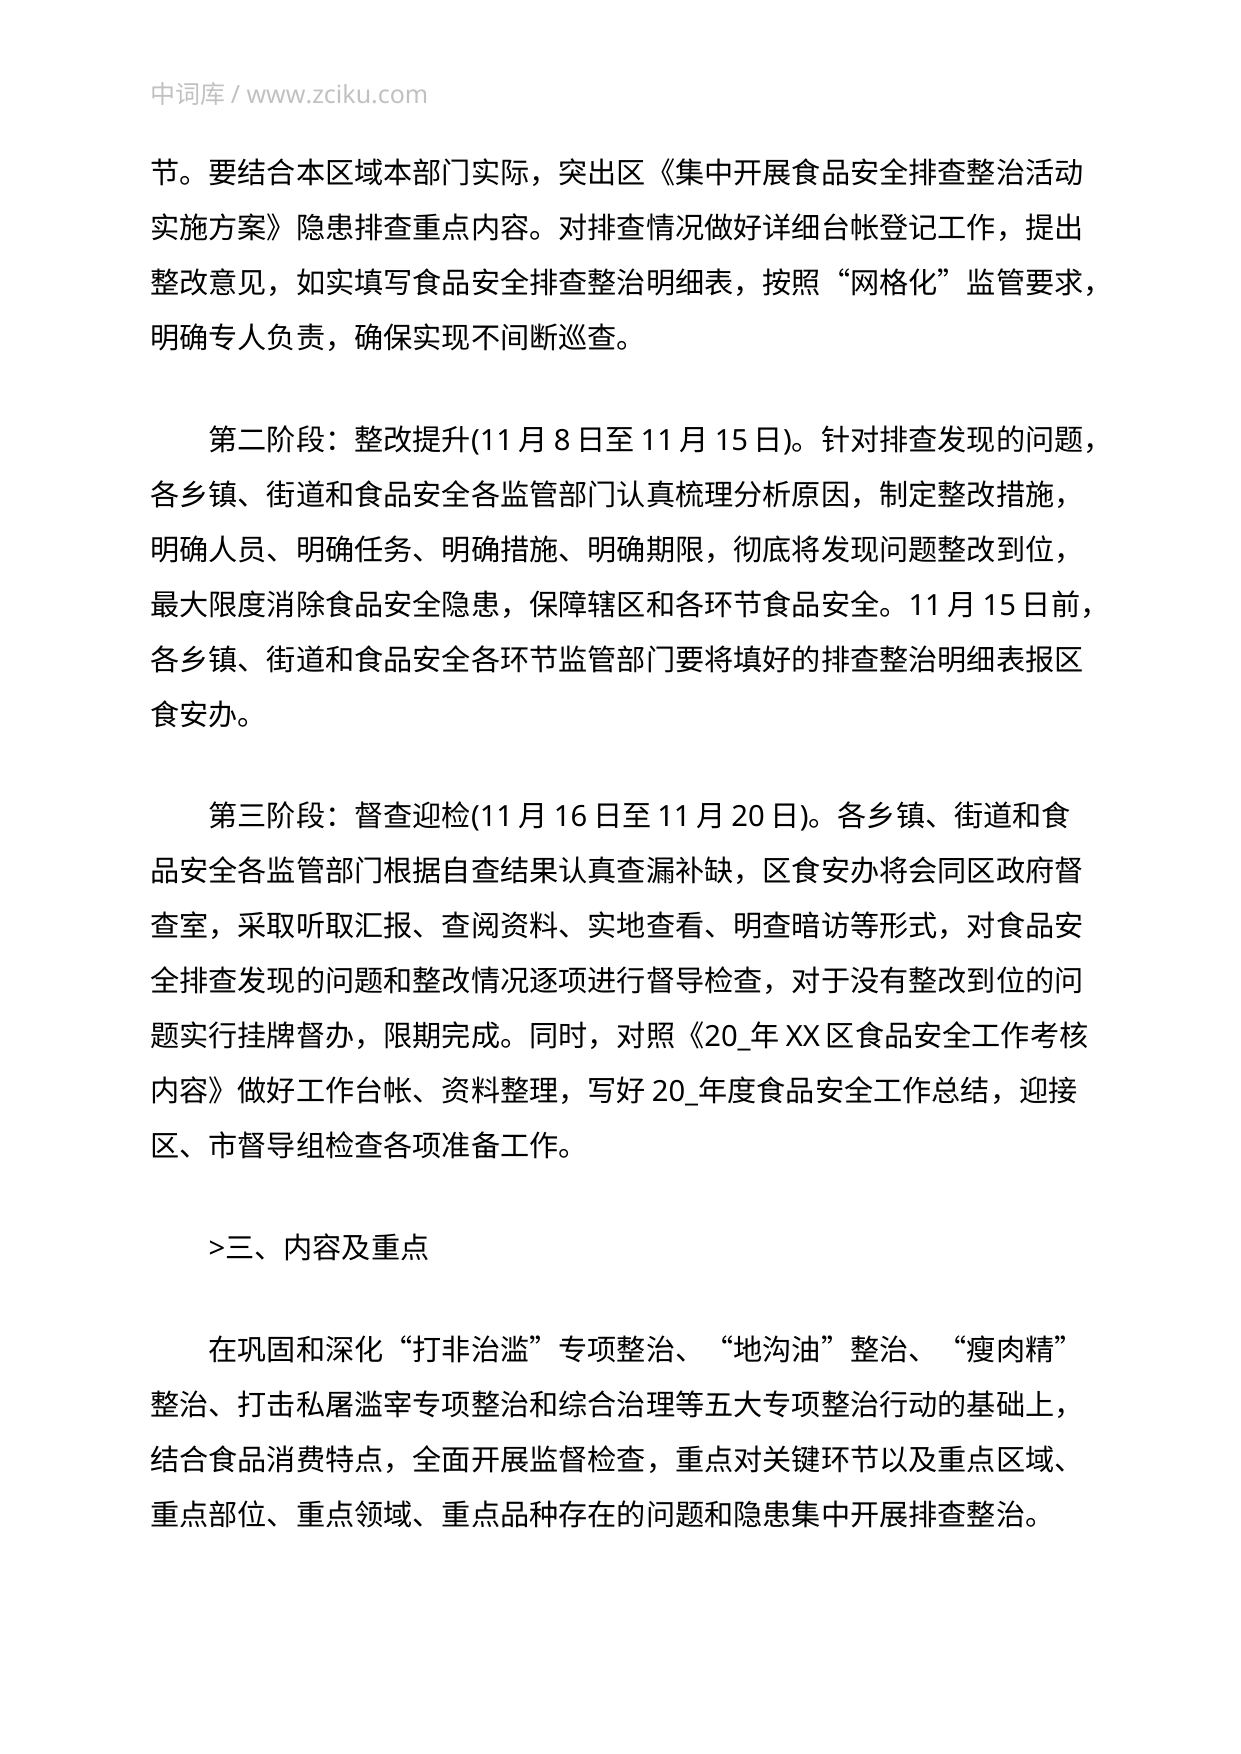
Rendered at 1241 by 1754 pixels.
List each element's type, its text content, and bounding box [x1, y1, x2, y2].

text >三、内容及重点 [150, 1224, 1090, 1267]
text 第二阶段：整改提升(11月8日至11月15日)。针对排查发现的问题，各乡镇、街道和食品安全各监管部门认真梳理分析原因，制定整改措施，明确人员、明确任务、明确措施、明确期限，彻底将发现问题整改到位，最大限度消除食品安全隐患，保障辖区和各环节食品安全。11月15日前，各乡镇、街道和食品安全各环节监管部门要将填好的排查整治明细表报区食安办。 [150, 416, 1090, 733]
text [150, 150, 1090, 357]
text 第三阶段：督查迎检(11月16日至11月20日)。各乡镇、街道和食品安全各监管部门根据自查结果认真查漏补缺，区食安办将会同区政府督查室，采取听取汇报、查阅资料、实地查看、明查暗访等形式，对食品安全排查发现的问题和整改情况逐项进行督导检查，对于没有整改到位的问题实行挂牌督办，限期完成。同时，对照《20_年XX区食品安全工作考核内容》做好工作台帐、资料整理，写好20_年度食品安全工作总结，迎接区、市督导组检查各项准备工作。 [150, 793, 1090, 1165]
text 在巩固和深化“打非治滥”专项整治、“地沟油”整治、“瘦肉精”整治、打击私屠滥宰专项整治和综合治理等五大专项整治行动的基础上，结合食品消费特点，全面开展监督检查，重点对关键环节以及重点区域、重点部位、重点领域、重点品种存在的问题和隐患集中开展排查整治。 [150, 1326, 1090, 1533]
